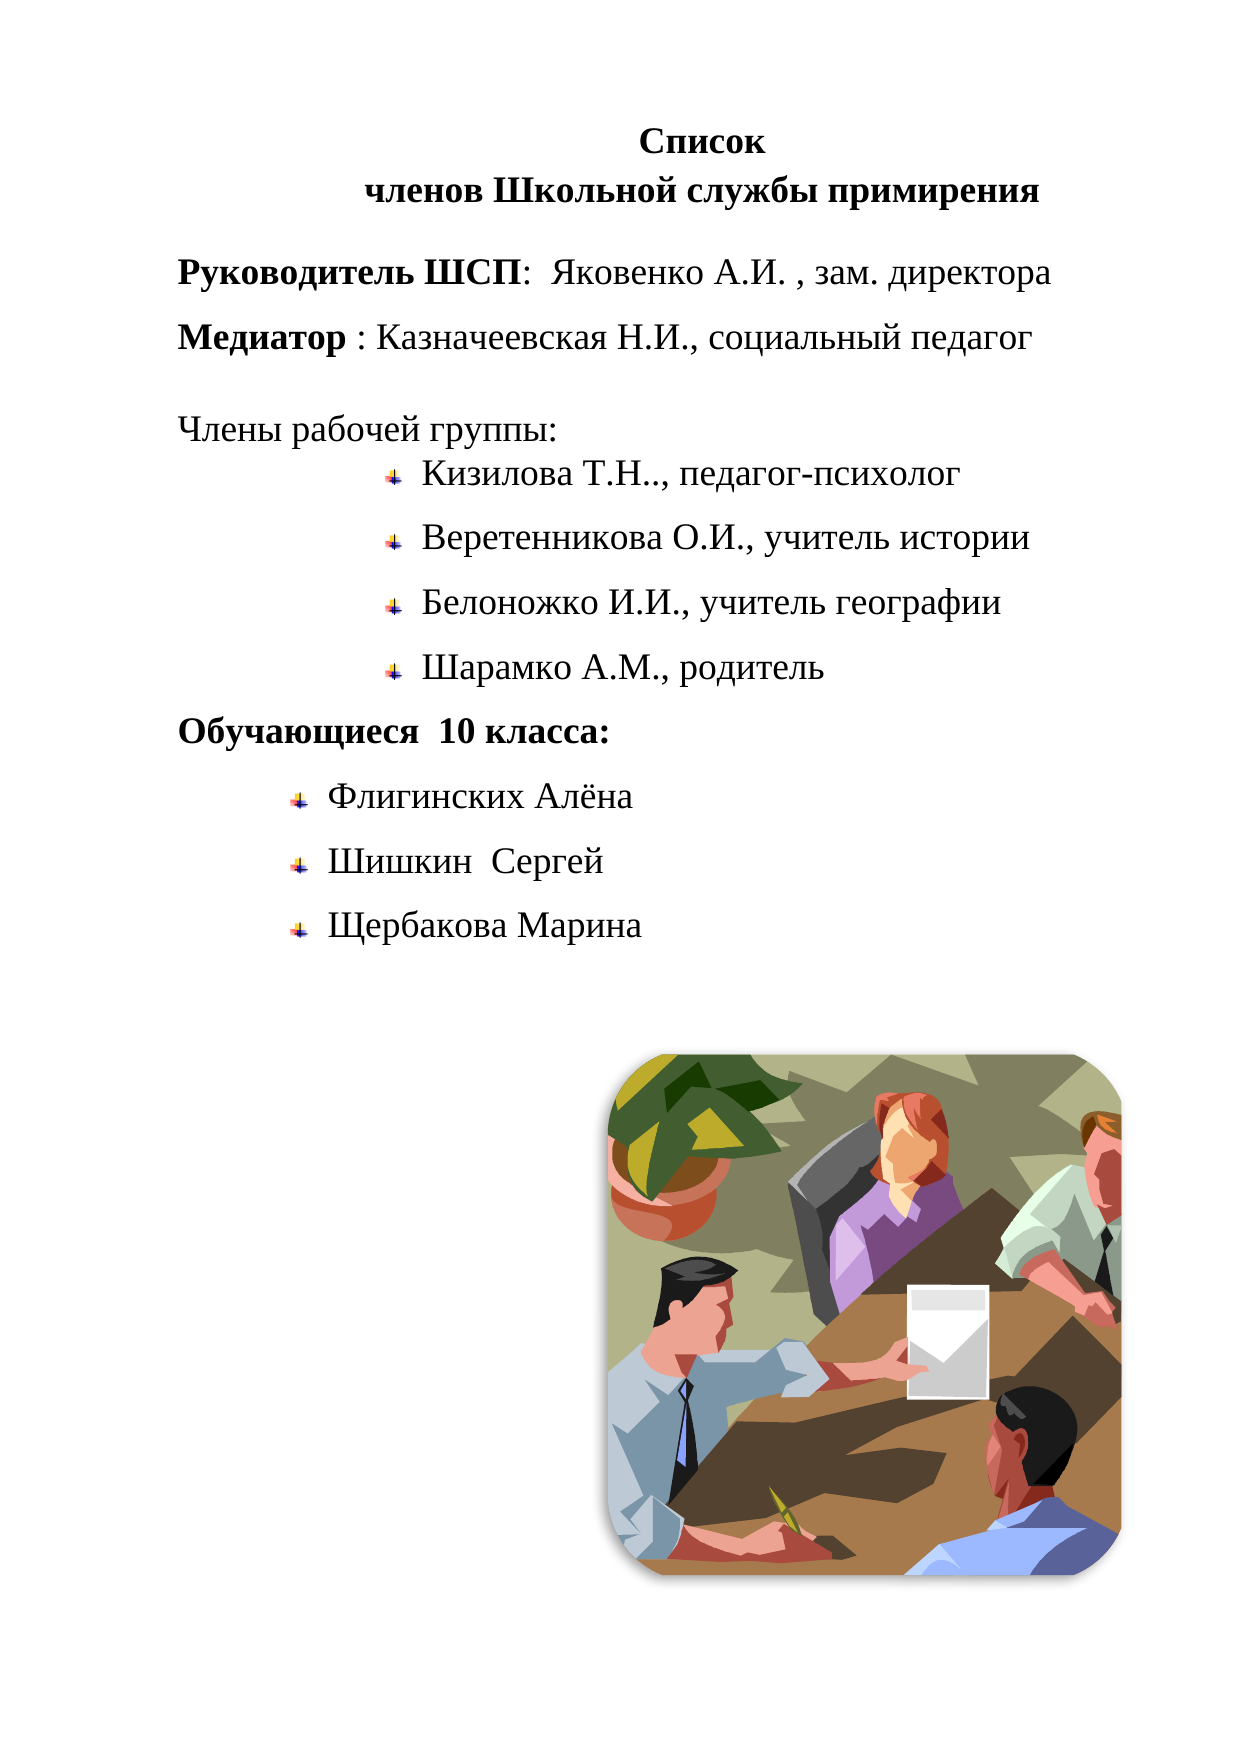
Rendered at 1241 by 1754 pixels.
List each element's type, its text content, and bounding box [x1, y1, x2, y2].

list Щербакова Марина [290, 903, 1152, 946]
list Веретенникова О.И., учитель истории [384, 515, 1152, 558]
list Кизилова Т.Н.., педагог-психолог [384, 450, 1152, 493]
list Белоножко И.И., учитель географии [384, 579, 1152, 622]
picture [385, 597, 402, 615]
list Список [252, 118, 1152, 161]
text Обучающиеся 10 класса: [177, 709, 1152, 752]
picture [385, 468, 402, 485]
picture [385, 662, 402, 680]
picture [290, 791, 308, 809]
list Флигинских Алёна [290, 773, 1152, 817]
picture [385, 533, 402, 550]
list членов Школьной службы примирения [252, 168, 1152, 211]
list Шарамко А.М., родитель [384, 644, 1152, 687]
picture [290, 856, 308, 874]
text Члены рабочей группы: [177, 407, 1152, 450]
text Руководитель ШСП: Яковенко А.И. , зам. директора Медиатор : Казначеевская Н.И., социальный педагог [177, 249, 1152, 357]
list Шишкин Сергей [290, 838, 1152, 881]
picture [290, 921, 308, 938]
